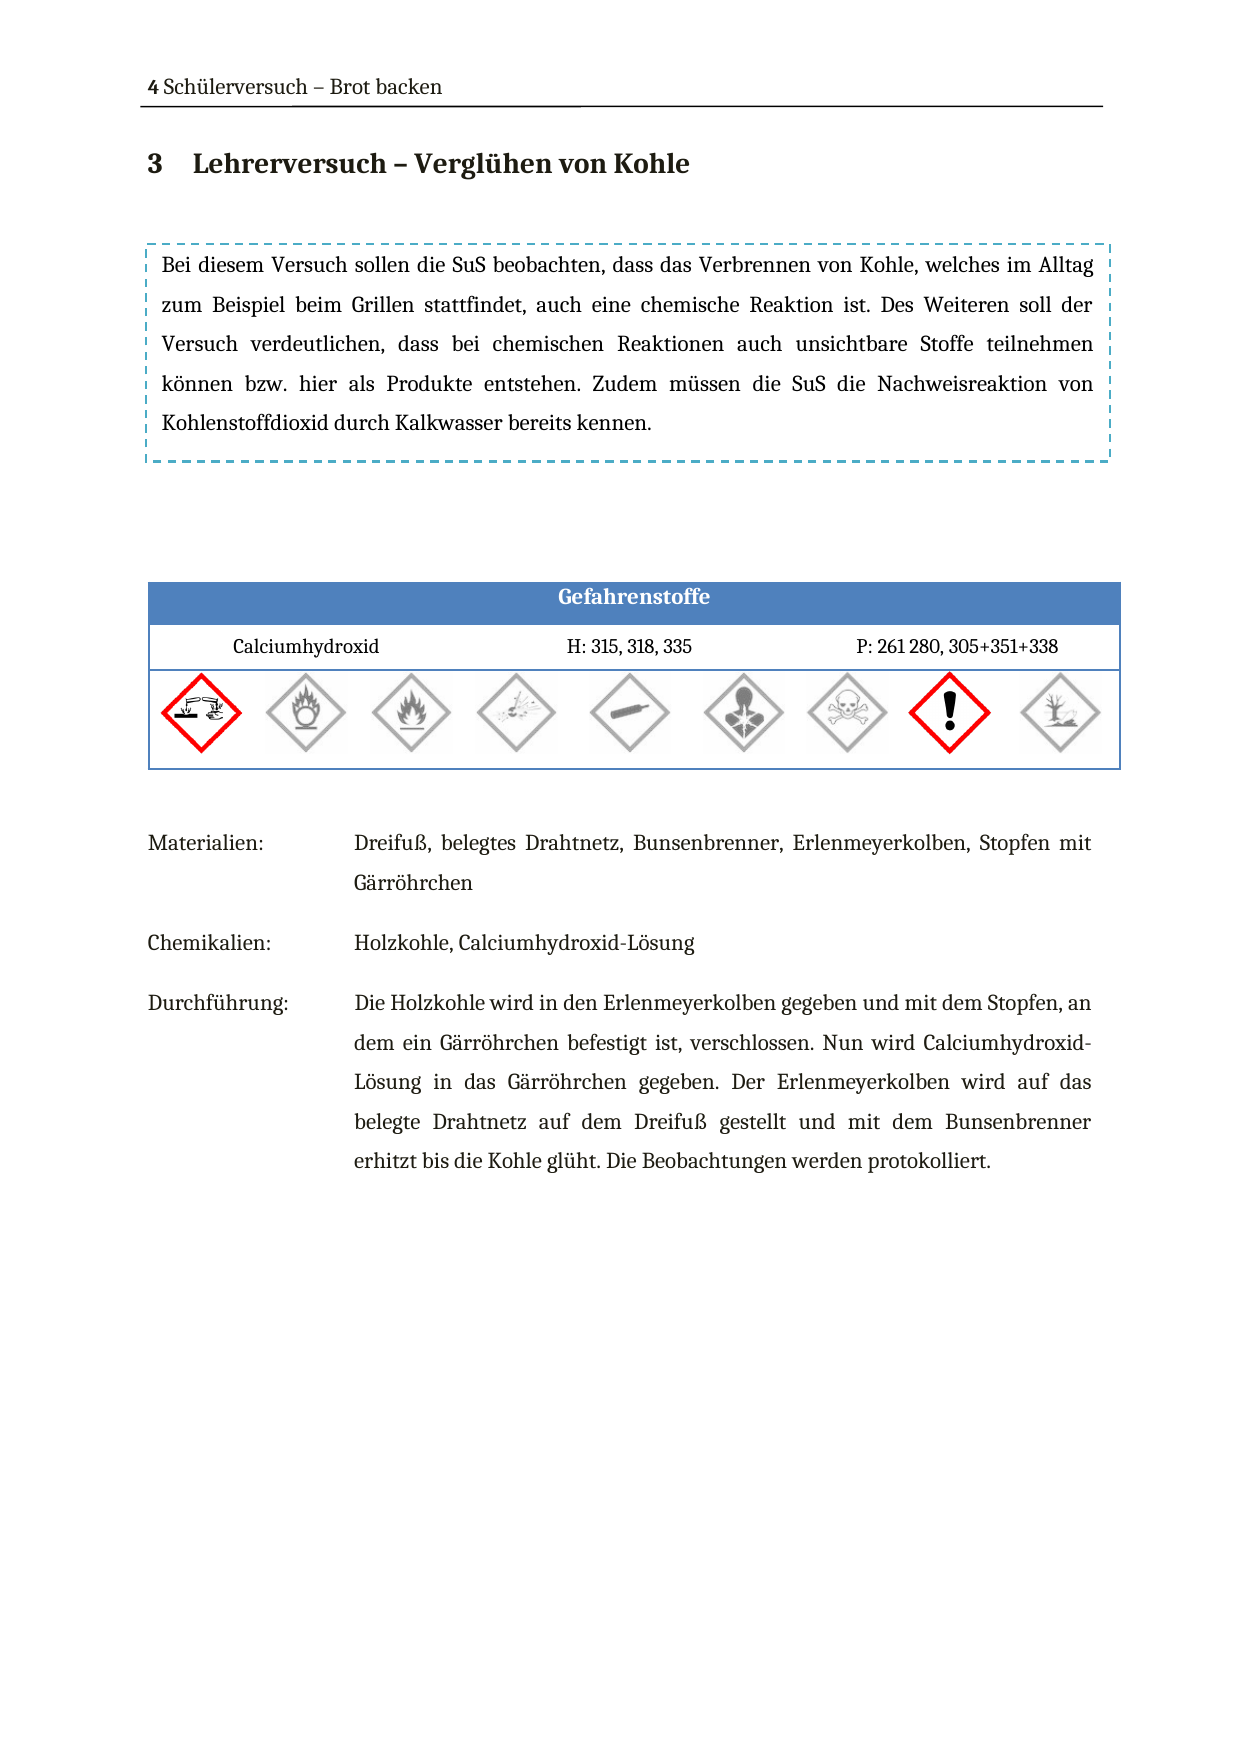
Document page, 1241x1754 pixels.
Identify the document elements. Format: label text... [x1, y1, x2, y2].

picture [475, 671, 558, 754]
picture [588, 671, 672, 754]
table_header Gefahrenstoffe [150, 584, 1119, 623]
table_cell [569, 671, 691, 768]
table_cell [795, 671, 896, 768]
table_cell [359, 671, 464, 768]
table_cell [691, 671, 795, 768]
picture [265, 671, 348, 754]
table_cell [254, 671, 359, 768]
picture [702, 671, 786, 754]
table_cell [1002, 671, 1119, 768]
text Durchführung: Die Holzkohle wird in den Erlenmeyerkolben gegeben und mit dem Stopfen, an dem ein Gärröhrchen befestigt ist, verschlossen. Nun wird Calciumhydroxid-Lösung in das Gärröhrchen gegeben. Der Erlenmeyerkolben wird auf das belegte Drahtnetz auf dem Dreifuß gestellt und mit dem Bunsenbrenner erhitzt bis die Kohle glüht. Die Beobachtungen werden protokolliert. [148, 990, 1093, 1174]
text Materialien: Dreifuß, belegtes Drahtnetz, Bunsenbrenner, Erlenmeyerkolben, Stopfen mit Gärröhrchen [148, 830, 1093, 896]
picture [370, 671, 453, 754]
table_cell [150, 671, 254, 768]
table_cell P: 261 280, 305+351+338 [795, 625, 1119, 669]
picture [806, 671, 889, 754]
table_cell [896, 671, 1002, 768]
text Chemikalien: Holzkohle, Calciumhydroxid-Lösung [148, 930, 1093, 956]
picture [1019, 671, 1102, 754]
table_cell [464, 671, 569, 768]
picture [159, 671, 243, 754]
table_cell H: 315, 318, 335 [464, 625, 795, 669]
subtitle Lehrerversuch – Verglühen von Kohle [148, 148, 1093, 181]
table_cell Calciumhydroxid [150, 625, 464, 669]
picture [907, 670, 992, 755]
